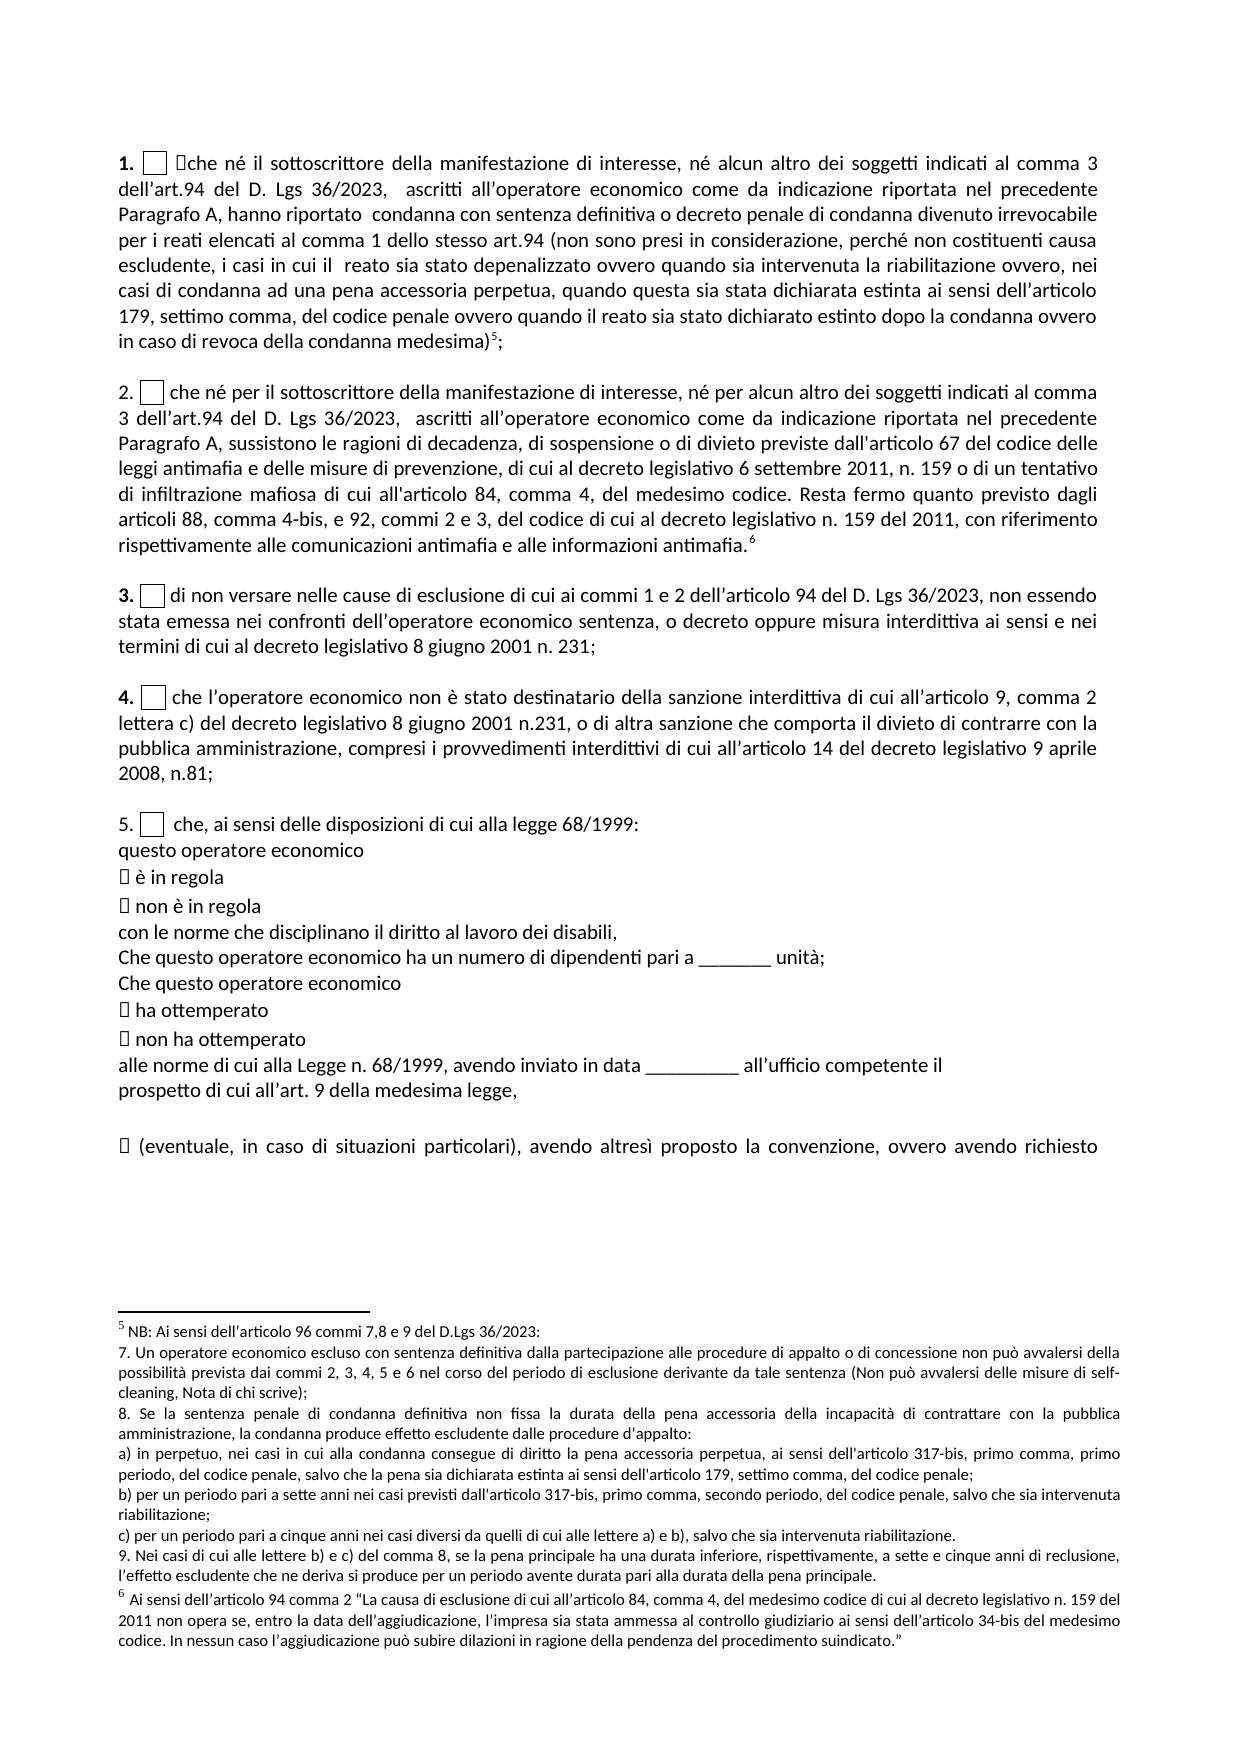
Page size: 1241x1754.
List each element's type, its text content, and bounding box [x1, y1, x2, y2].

table_header 1. che né il sottoscrittore della manifestazione di interesse, né alcun altro dei soggetti indicati al comma 3 dell’art.94 del D. Lgs 36/2023, ascritti all’operatore economico come da indicazione riportata nel precedente Paragrafo A, hanno riportato condanna con sentenza definitiva o decreto penale di condanna divenuto irrevocabile per i reati elencati al comma 1 dello stesso art.94 (non sono presi in considerazione, perché non costituenti causa escludente, i casi in cui il reato sia stato depenalizzato ovvero quando sia intervenuta la riabilitazione ovvero, nei casi di condanna ad una pena accessoria perpetua, quando questa sia stata dichiarata estinta ai sensi dell’articolo 179, settimo comma, del codice penale ovvero quando il reato sia stato dichiarato estinto dopo la condanna ovvero in caso di revoca della condanna medesima); 2. che né per il sottoscrittore della manifestazione di interesse, né per alcun altro dei soggetti indicati al comma 3 dell’art.94 del D. Lgs 36/2023, ascritti all’operatore economico come da indicazione riportata nel precedente Paragrafo A, sussistono le ragioni di decadenza, di sospensione o di divieto previste dall'articolo 67 del codice delle leggi antimafia e delle misure di prevenzione, di cui al decreto legislativo 6 settembre 2011, n. 159 o di un tentativo di infiltrazione mafiosa di cui all'articolo 84, comma 4, del medesimo codice. Resta fermo quanto previsto dagli articoli 88, comma 4-bis, e 92, commi 2 e 3, del codice di cui al decreto legislativo n. 159 del 2011, con riferimento rispettivamente alle comunicazioni antimafia e alle informazioni antimafia. 3. di non versare nelle cause di esclusione di cui ai commi 1 e 2 dell’articolo 94 del D. Lgs 36/2023, non essendo stata emessa nei confronti dell’operatore economico sentenza, o decreto oppure misura interdittiva ai sensi e nei termini di cui al decreto legislativo 8 giugno 2001 n. 231; 4. che l’operatore economico non è stato destinatario della sanzione interdittiva di cui all’articolo 9, comma 2 lettera c) del decreto legislativo 8 giugno 2001 n.231, o di altra sanzione che comporta il divieto di contrarre con la pubblica amministrazione, compresi i provvedimenti interdittivi di cui all’articolo 14 del decreto legislativo 9 aprile 2008, n.81; 5. che, ai sensi delle disposizioni di cui alla legge 68/1999: questo operatore economico  è in regola  non è in regola con le norme che disciplinano il diritto al lavoro dei disabili, Che questo operatore economico ha un numero di dipendenti pari a _______ unità; Che questo operatore economico  ha ottemperato  non ha ottemperato alle norme di cui alla Legge n. 68/1999, avendo inviato in data _________ all’ufficio competente il prospetto di cui all’art. 9 della medesima legge,  (eventuale, in caso di situazioni particolari), avendo altresì proposto la convenzione, ovvero avendo richiesto esonero parziale, Che tale situazione di ottemperanza alla legge può essere certificata dal competente Ufficio Provinciale di __________ (in alternativa alla dichiarazione può essere presentata certificazione di cui all’articolo 17 della Legge 68/99). 6. (Eventuale. Solo in caso di procedure afferenti agli investimenti pubblici finanziati, in tutto o in parte, con le risorse previste dal regolamento (UE) n. 240/2021 del Parlamento europeo e del Consiglio, del 10 febbraio 2021 e dal regolamento (UE) n. 241/2021 del Parlamento europeo e del Consiglio, del 12 febbraio 2021) Di non versare nella causa di esclusione di cui all’articolo 94 comma 5 lettera c) del D. Lgs 36/2023 in quanto, essendo operatore economico tenuto alla redazione del rapporto sulla situazione del personale, ai sensi dell’articolo 46 del codice delle pari opportunità tra uomo e donna, di cui al decreto legislativo 11 aprile 2006, n. 198, ha prodotto, al momento della presentazione della domanda di partecipazione o dell’offerta, copia dell’ultimo rapporto redatto, con attestazione della sua conformità a quello trasmesso alle rappresentanze sindacali aziendali e alla consigliera e al consigliere regionale di parità ai sensi del comma 2 del citato articolo 46, oppure, in caso di inosservanza dei termini previsti dal comma 1 del medesimo articolo 46, con attestazione della sua contestuale trasmissione alle rappresentanze sindacali aziendali e alla consigliera e al consigliere regionale di parità; 7. Di non essere sottoposto a liquidazione giudiziale, di non trovarsi in stato di liquidazione coatta o di concordato preventivo, di non avere in corso un procedimento per l’accesso a una di tali procedure, fermo restando quanto previsto dall’articolo 95 del codice della crisi di impresa e dell'insolvenza, di cui al decreto legislativo 12 gennaio 2019, n. 14, dall’articolo 186-bis, comma 5, del regio decreto 16 marzo 1942, n. 267 e dall'articolo 124 del D. Lgs 36/2023. 8. di non essere iscritto nel casellario informatico tenuto dall’ANAC per aver presentato false dichiarazioni o falsa documentazione nelle procedure di gara e negli affidamenti di subappalti; 9. Di non essere iscritto nel casellario informatico tenuto dall'ANAC per aver presentato false dichiarazioni o falsa documentazione ai fini del rilascio di attestazioni di qualificazione, per il periodo durante il quale perdura l’iscrizione; 10. che, ai sensi dell’articolo 94 comma 6 del D. Lgs 36/2023, l’operatore economico non ha commesso violazioni gravi, definitivamente accertate, rispetto agli obblighi relativi al pagamento delle imposte e tasse o dei contributi previdenziali, secondo la legislazione italiana o quella dello Stato in cui è stabilito (costituiscono gravi violazioni definitivamente accertate quelle indicate nell’allegato II.10. al D.Lgs 36/2023); In riferimento a quanto previsto all’articolo 95 del D. Lgs 36/2023 si dichiara che: 11. Per l’operatore economico non sussistono gravi infrazioni, debitamente accertate con qualunque mezzo adeguato, alle norme in materia di salute e di sicurezza sul lavoro nonché agli obblighi in materia ambientale, sociale e del lavoro stabiliti dalla normativa europea e nazionale, dai contratti collettivi o dalle disposizioni internazionali elencate nell’allegato X alla direttiva 2014/24/UE del Parlamento europeo e del Consiglio del 26 febbraio 2014; 12. che la partecipazione dell'operatore economico non determina una situazione di conflitto di interesse di cui all’articolo 16 del D. Lgs 36/2023 non diversamente risolvibile; 13. Che non sussiste una distorsione della concorrenza derivante dal precedente coinvolgimento degli operatori economici nella preparazione della procedura d'appalto che non possa essere risolta con misure meno intrusive rispetto all’esclusione dalla gara; 14. Che l'operatore economico ha presentato la propria manifestazione di interesse autonomamente, senza che essa sia imputabile ad unico centro decisionale a cagione di accordi intercorsi con altri operatori economici partecipanti alla presente procedura; [107, 148, 1111, 1160]
